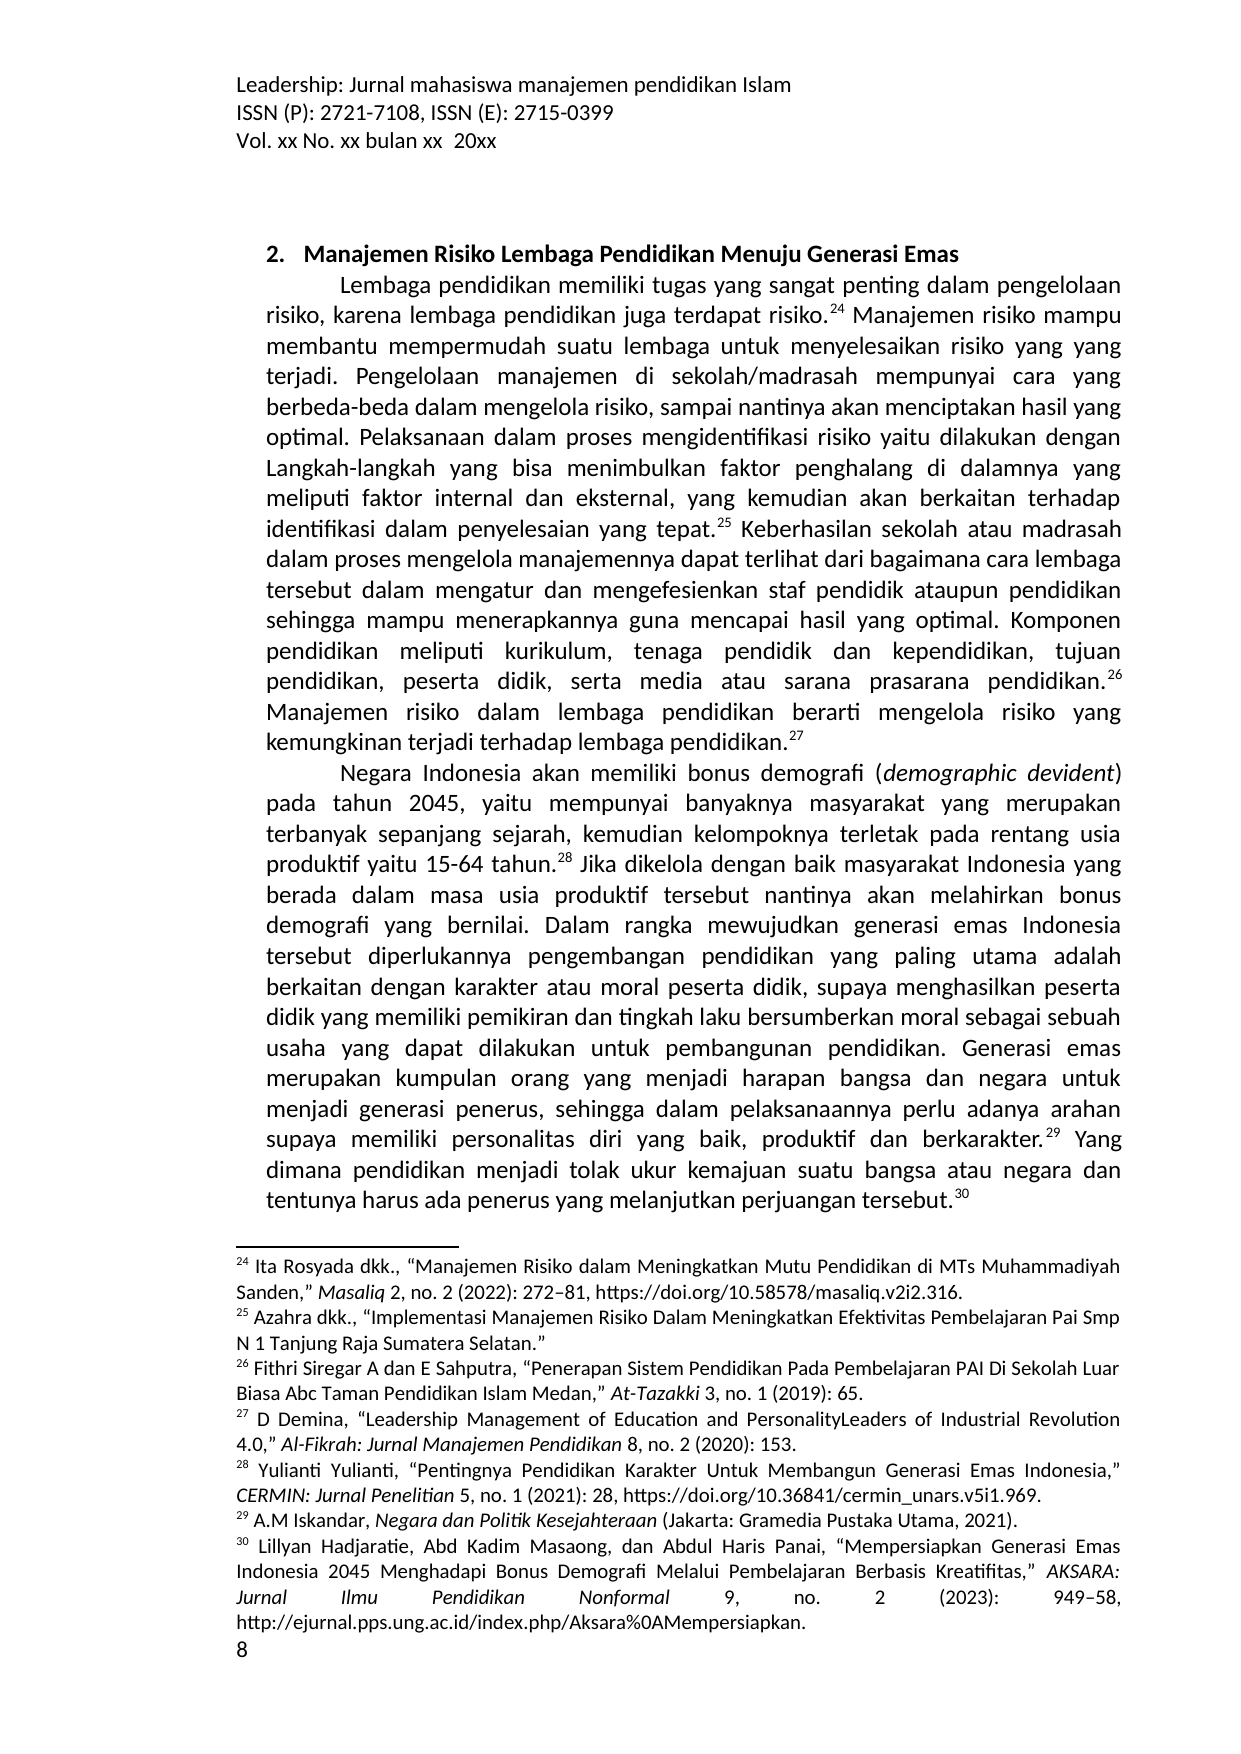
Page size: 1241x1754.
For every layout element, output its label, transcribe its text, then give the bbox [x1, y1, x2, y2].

list Manajemen Risiko Lembaga Pendidikan Menuju Generasi Emas [266, 238, 1122, 269]
list Negara Indonesia akan memiliki bonus demografi (demographic devident) pada tahun 2045, yaitu mempunyai banyaknya masyarakat yang merupakan terbanyak sepanjang sejarah, kemudian kelompoknya terletak pada rentang usia produktif yaitu 15-64 tahun. Jika dikelola dengan baik masyarakat Indonesia yang berada dalam masa usia produktif tersebut nantinya akan melahirkan bonus demografi yang bernilai. Dalam rangka mewujudkan generasi emas Indonesia tersebut diperlukannya pengembangan pendidikan yang paling utama adalah berkaitan dengan karakter atau moral peserta didik, supaya menghasilkan peserta didik yang memiliki pemikiran dan tingkah laku bersumberkan moral sebagai sebuah usaha yang dapat dilakukan untuk pembangunan pendidikan. Generasi emas merupakan kumpulan orang yang menjadi harapan bangsa dan negara untuk menjadi generasi penerus, sehingga dalam pelaksanaannya perlu adanya arahan supaya memiliki personalitas diri yang baik, produktif dan berkarakter. Yang dimana pendidikan menjadi tolak ukur kemajuan suatu bangsa atau negara dan tentunya harus ada penerus yang melanjutkan perjuangan tersebut. [266, 757, 1122, 1215]
list Lembaga pendidikan memiliki tugas yang sangat penting dalam pengelolaan risiko, karena lembaga pendidikan juga terdapat risiko. Manajemen risiko mampu membantu mempermudah suatu lembaga untuk menyelesaikan risiko yang yang terjadi. Pengelolaan manajemen di sekolah/madrasah mempunyai cara yang berbeda-beda dalam mengelola risiko, sampai nantinya akan menciptakan hasil yang optimal. Pelaksanaan dalam proses mengidentifikasi risiko yaitu dilakukan dengan Langkah-langkah yang bisa menimbulkan faktor penghalang di dalamnya yang meliputi faktor internal dan eksternal, yang kemudian akan berkaitan terhadap identifikasi dalam penyelesaian yang tepat. Keberhasilan sekolah atau madrasah dalam proses mengelola manajemennya dapat terlihat dari bagaimana cara lembaga tersebut dalam mengatur dan mengefesienkan staf pendidik ataupun pendidikan sehingga mampu menerapkannya guna mencapai hasil yang optimal. Komponen pendidikan meliputi kurikulum, tenaga pendidik dan kependidikan, tujuan pendidikan, peserta didik, serta media atau sarana prasarana pendidikan. Manajemen risiko dalam lembaga pendidikan berarti mengelola risiko yang kemungkinan terjadi terhadap lembaga pendidikan. [266, 269, 1122, 757]
